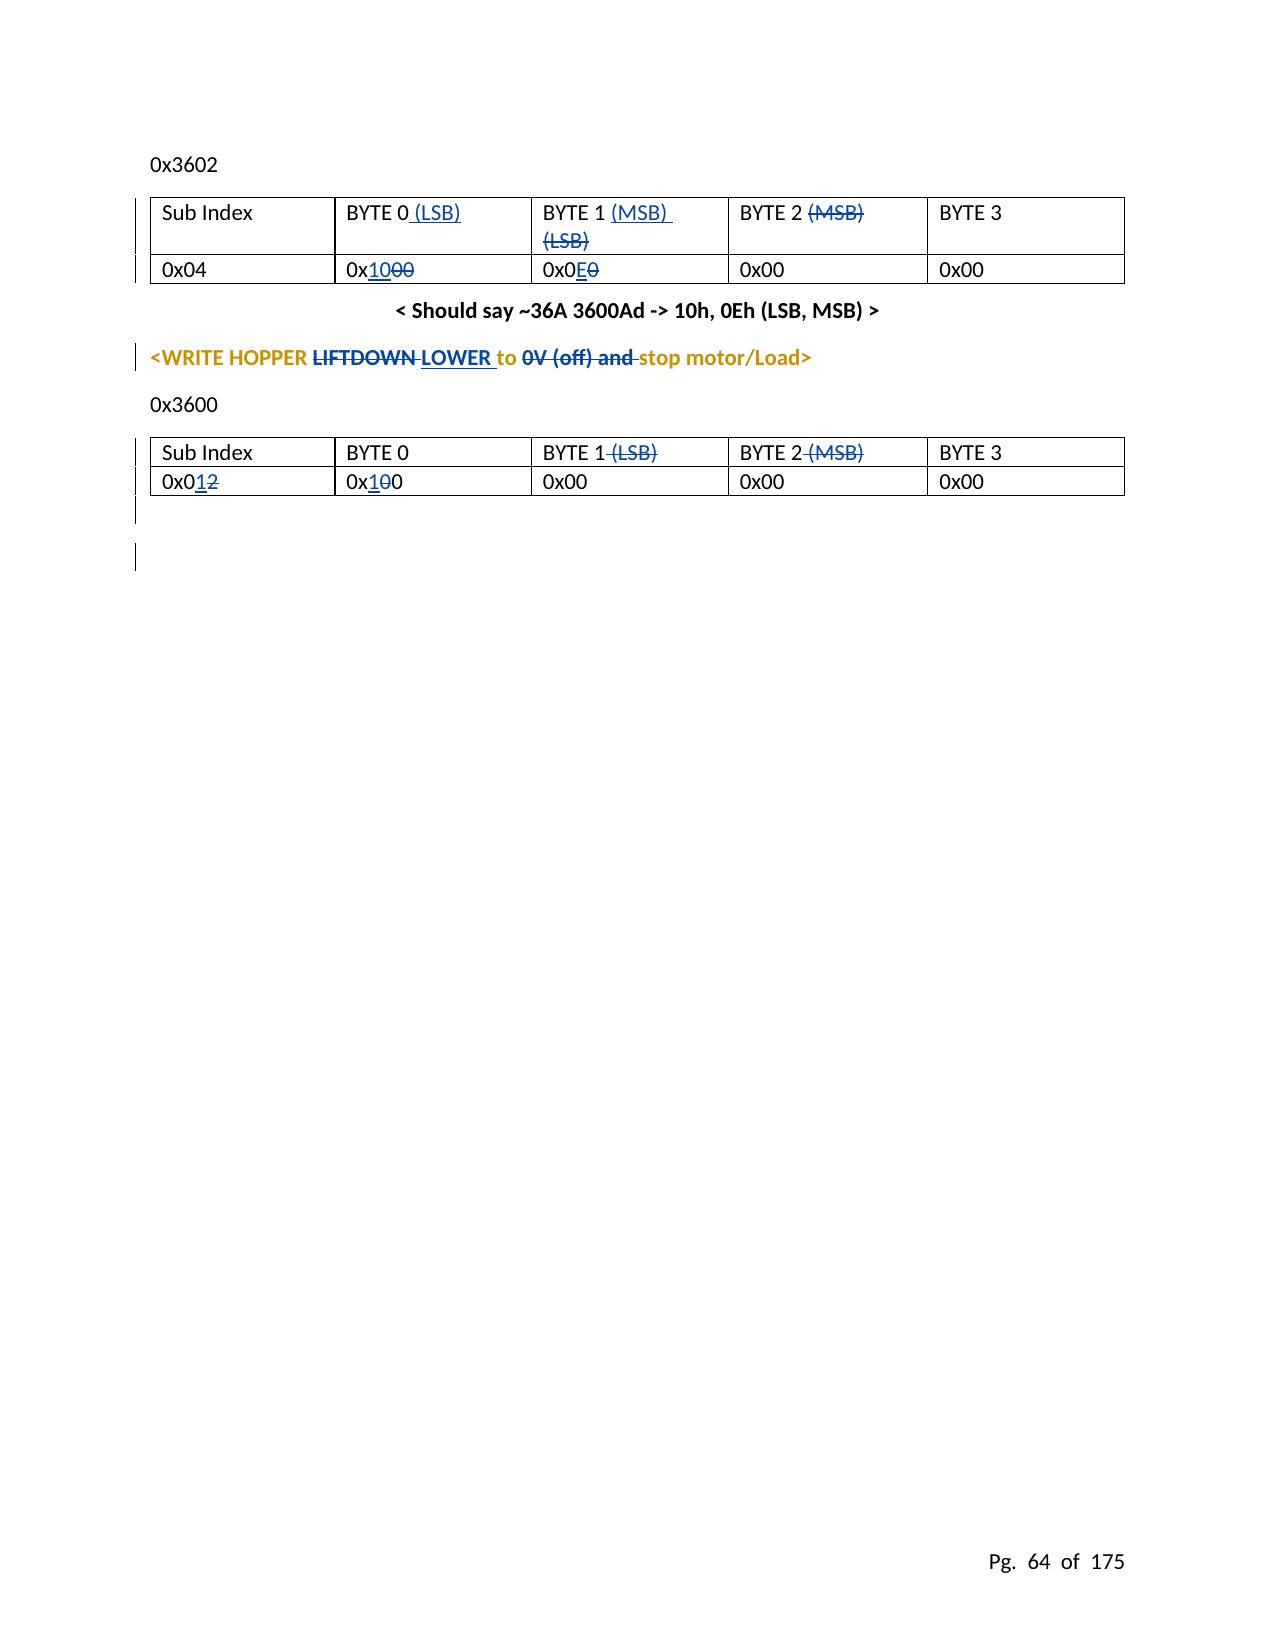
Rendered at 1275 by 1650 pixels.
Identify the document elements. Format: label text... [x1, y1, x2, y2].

table_cell 0x0 [151, 467, 334, 495]
table_cell 0x00 [928, 255, 1124, 283]
table_cell 0x0 [336, 467, 531, 495]
text 0x3600 [150, 390, 1125, 418]
table_cell 0x00 [532, 467, 728, 495]
table_header BYTE 3 [928, 198, 1124, 254]
table_header BYTE 0 [336, 438, 531, 466]
table_header BYTE 1 [532, 438, 728, 466]
table_header BYTE 1 [532, 198, 728, 254]
table_cell 0x [336, 255, 531, 283]
table_cell 0x0 [532, 255, 728, 283]
table_cell 0x00 [729, 255, 927, 283]
table_cell 0x00 [729, 467, 927, 495]
table_cell 0x04 [151, 255, 334, 283]
table_header Sub Index [151, 438, 334, 466]
table_header BYTE 2 [729, 438, 927, 466]
text < Should say ~36A 3600Ad -> 10h, 0Eh (LSB, MSB) > [150, 297, 1125, 324]
table_header BYTE 0 [336, 198, 531, 254]
table_header BYTE 2 [729, 198, 927, 254]
text 0x3602 [150, 150, 1125, 178]
table_cell 0x00 [928, 467, 1124, 495]
table_header BYTE 3 [928, 438, 1124, 466]
text <WRITE HOPPER to stop motor/Load> [150, 343, 1125, 371]
table_header Sub Index [151, 198, 334, 254]
